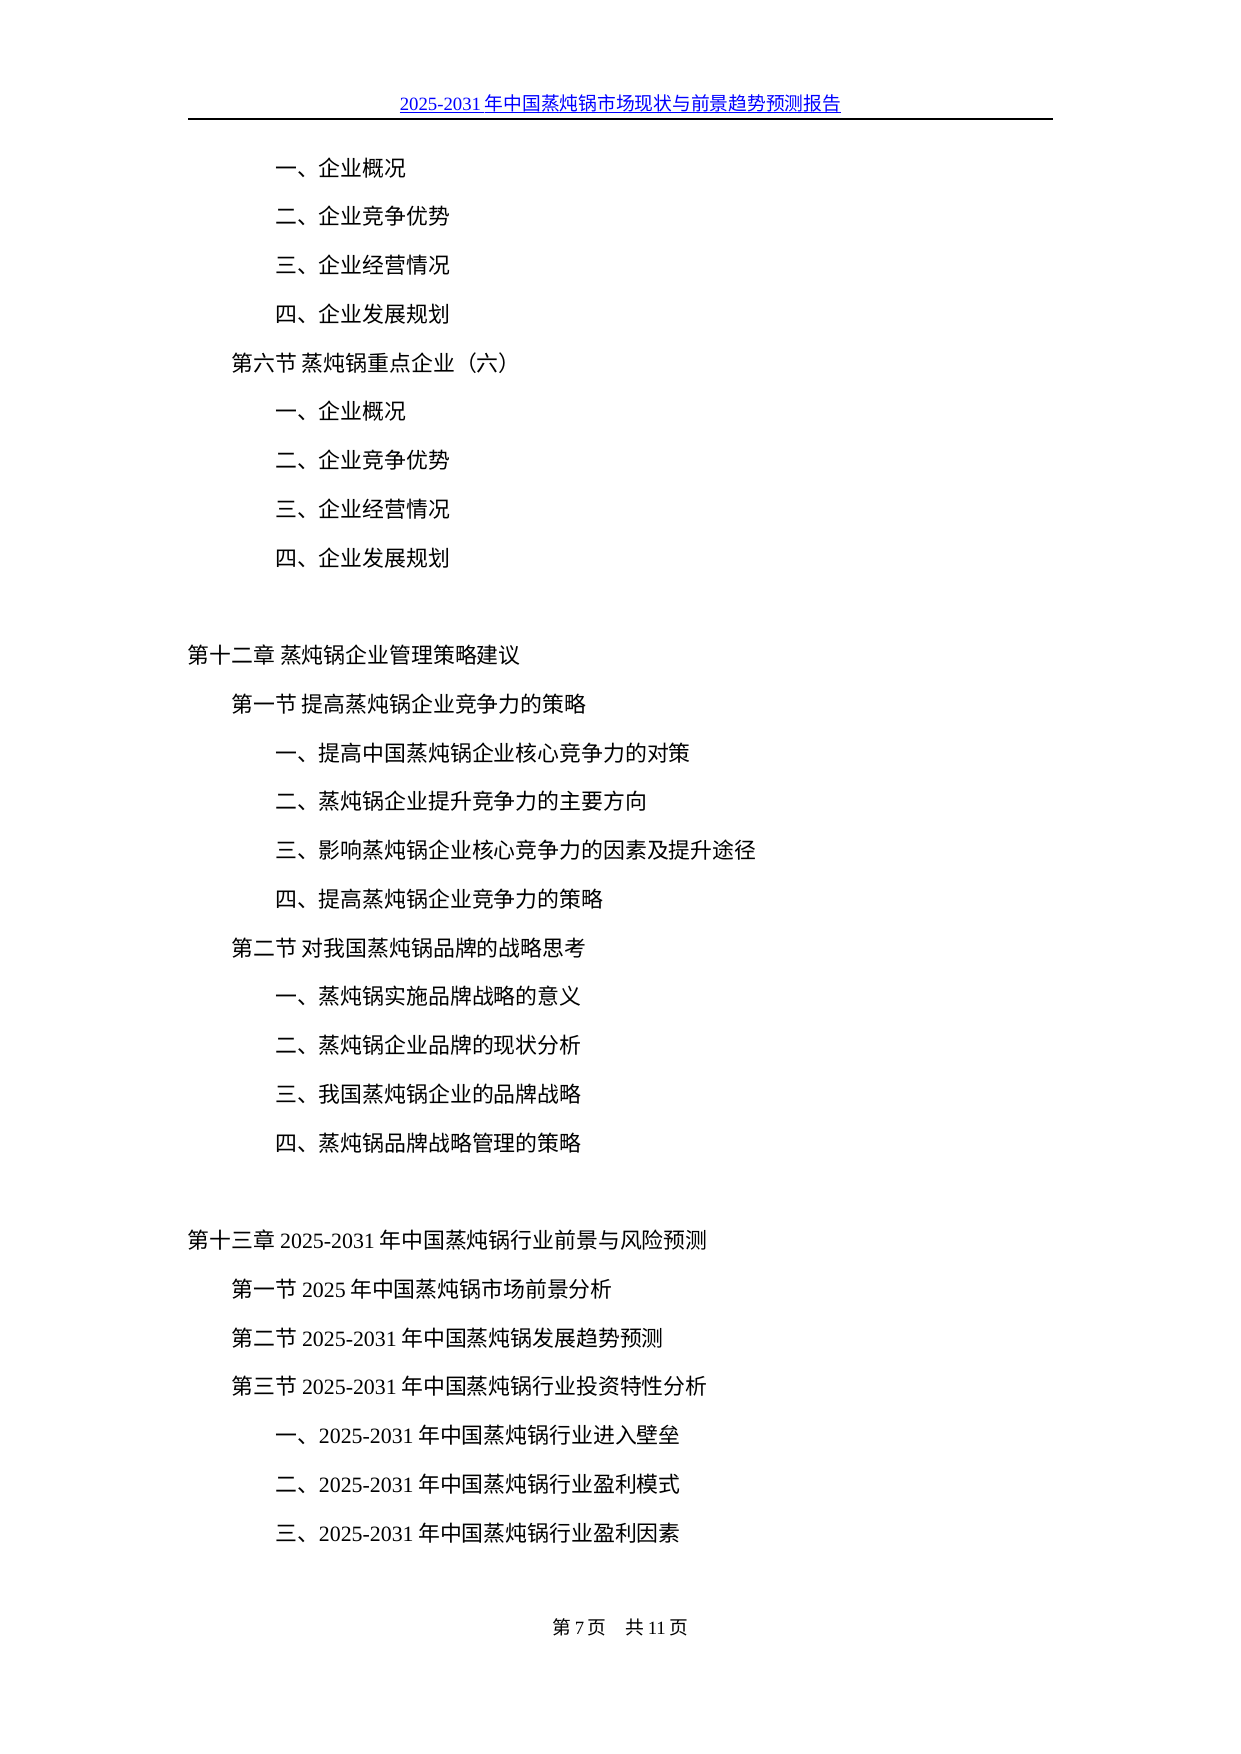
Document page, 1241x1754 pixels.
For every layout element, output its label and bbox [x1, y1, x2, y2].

text [187, 150, 1053, 1548]
